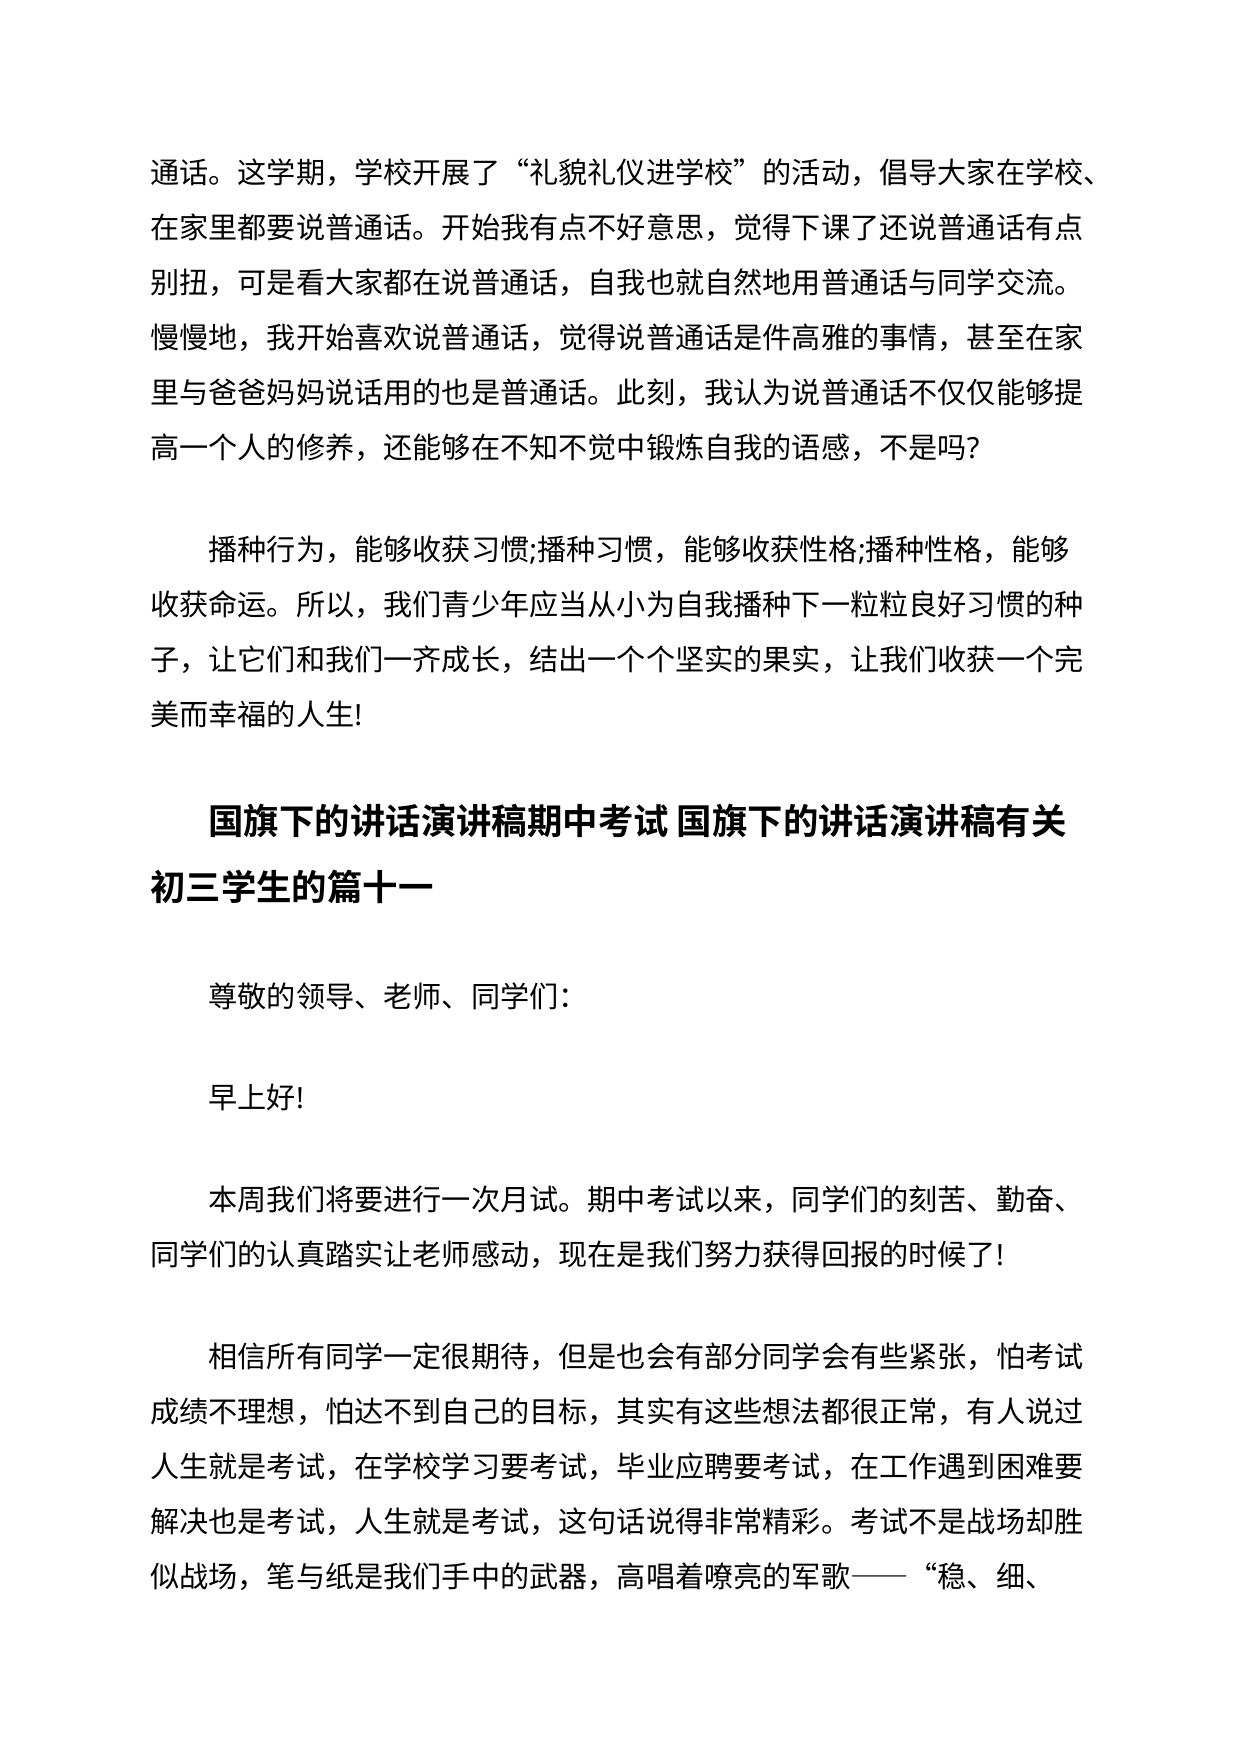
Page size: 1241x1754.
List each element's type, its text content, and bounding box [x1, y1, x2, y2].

text 早上好! [150, 1075, 1090, 1117]
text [150, 1334, 1090, 1596]
text 尊敬的领导、老师、同学们： [150, 973, 1090, 1016]
text 播种行为，能够收获习惯;播种习惯，能够收获性格;播种性格，能够收获命运。所以，我们青少年应当从小为自我播种下一粒粒良好习惯的种子，让它们和我们一齐成长，结出一个个坚实的果实，让我们收获一个完美而幸福的人生! [150, 526, 1090, 734]
text 本周我们将要进行一次月试。期中考试以来，同学们的刻苦、勤奋、同学们的认真踏实让老师感动，现在是我们努力获得回报的时候了! [150, 1177, 1090, 1274]
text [150, 150, 1090, 467]
text 国旗下的讲话演讲稿期中考试 国旗下的讲话演讲稿有关初三学生的篇十一 [150, 793, 1090, 911]
